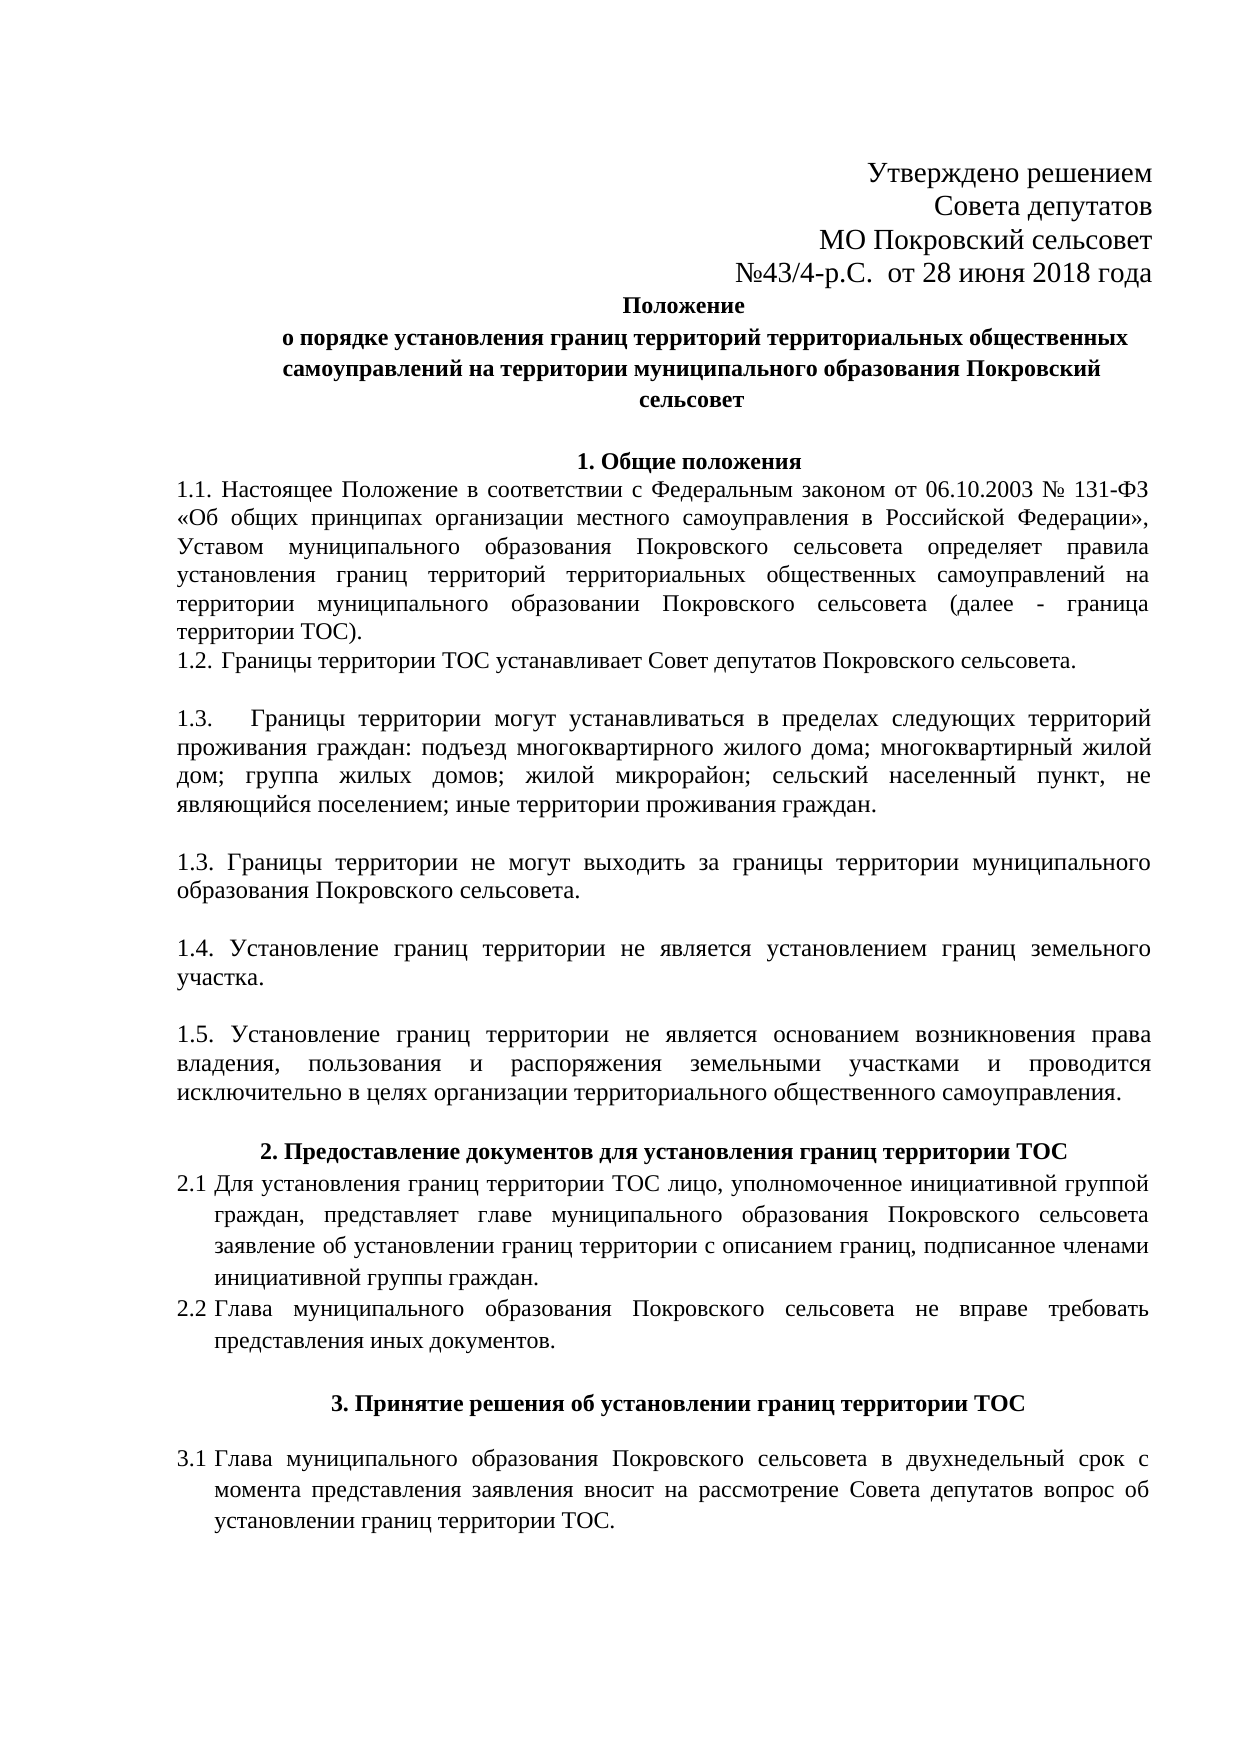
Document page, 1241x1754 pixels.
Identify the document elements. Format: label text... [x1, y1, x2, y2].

text Утверждено решением [177, 155, 1152, 188]
list Настоящее Положение в соответствии с Федеральным законом от 06.10.2003 № 131-ФЗ «Об общих принципах организации местного самоуправления в Российской Федерации», Уставом муниципального образования Покровского сельсовета определяет правила установления границ территорий территориальных общественных самоуправлений на территории муниципального образовании Покровского сельсовета (далее - граница территории ТОС). [176, 474, 1150, 645]
list Глава муниципального образования Покровского сельсовета в двухнедельный срок с момента представления заявления вносит на рассмотрение Совета депутатов вопрос об установлении границ территории ТОС. [177, 1441, 1150, 1535]
text МО Покровский сельсовет [177, 222, 1152, 256]
list Границы территории могут устанавливаться в пределах следующих территорий проживания граждан: подъезд многоквартирного жилого дома; многоквартирный жилой дом; группа жилых домов; жилой микрорайон; сельский населенный пункт, не являющийся поселением; иные территории проживания граждан. 1.3. Границы территории не могут выходить за границы территории муниципального образования Покровского сельсовета. 1.4. Установление границ территории не является установлением границ земельного участка. 1.5. Установление границ территории не является основанием возникновения права владения, пользования и распоряжения земельными участками и проводится исключительно в целях организации территориального общественного самоуправления. [177, 703, 1152, 1105]
text 2. Предоставление документов для установления границ территории ТОС [233, 1134, 1152, 1166]
text Положение [622, 289, 1152, 320]
list Границы территории ТОС устанавливает Совет депутатов Покровского сельсовета. [177, 645, 1152, 674]
text 1. Общие положения [577, 450, 1152, 474]
text о порядке установления границ территорий территориальных общественных самоуправлений на территории муниципального образования Покровский сельсовет [233, 320, 1150, 413]
text Совета депутатов [177, 188, 1152, 222]
text №43/4-р.С. от 28 июня 2018 года [177, 256, 1152, 289]
text 3. Принятие решения об установлении границ территории ТОС [331, 1392, 1152, 1416]
list Глава муниципального образования Покровского сельсовета не вправе требовать представления иных документов. [177, 1292, 1150, 1355]
list Для установления границ территории ТОС лицо, уполномоченное инициативной группой граждан, представляет главе муниципального образования Покровского сельсовета заявление об установлении границ территории с описанием границ, подписанное членами инициативной группы граждан. [177, 1166, 1150, 1292]
